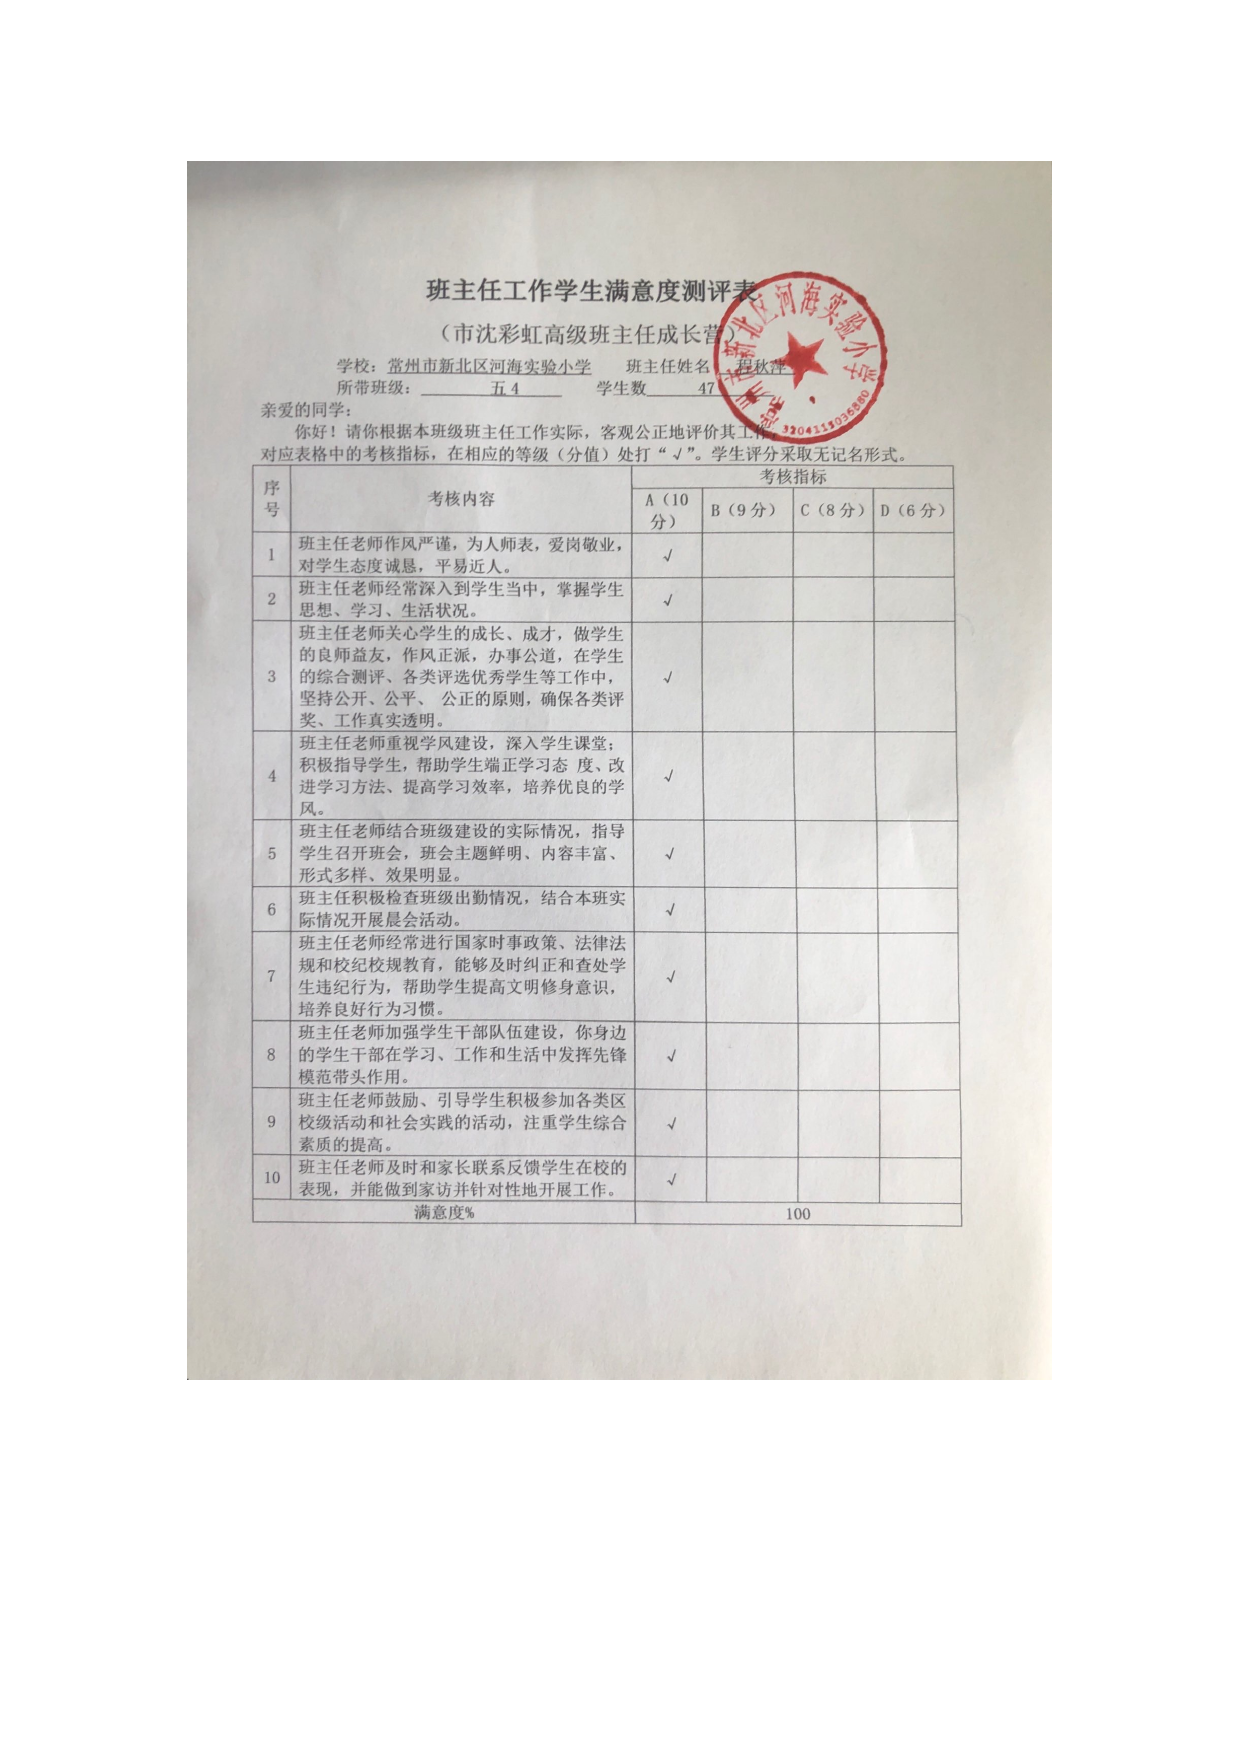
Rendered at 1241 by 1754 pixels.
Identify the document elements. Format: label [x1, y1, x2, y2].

picture [187, 161, 1052, 1380]
